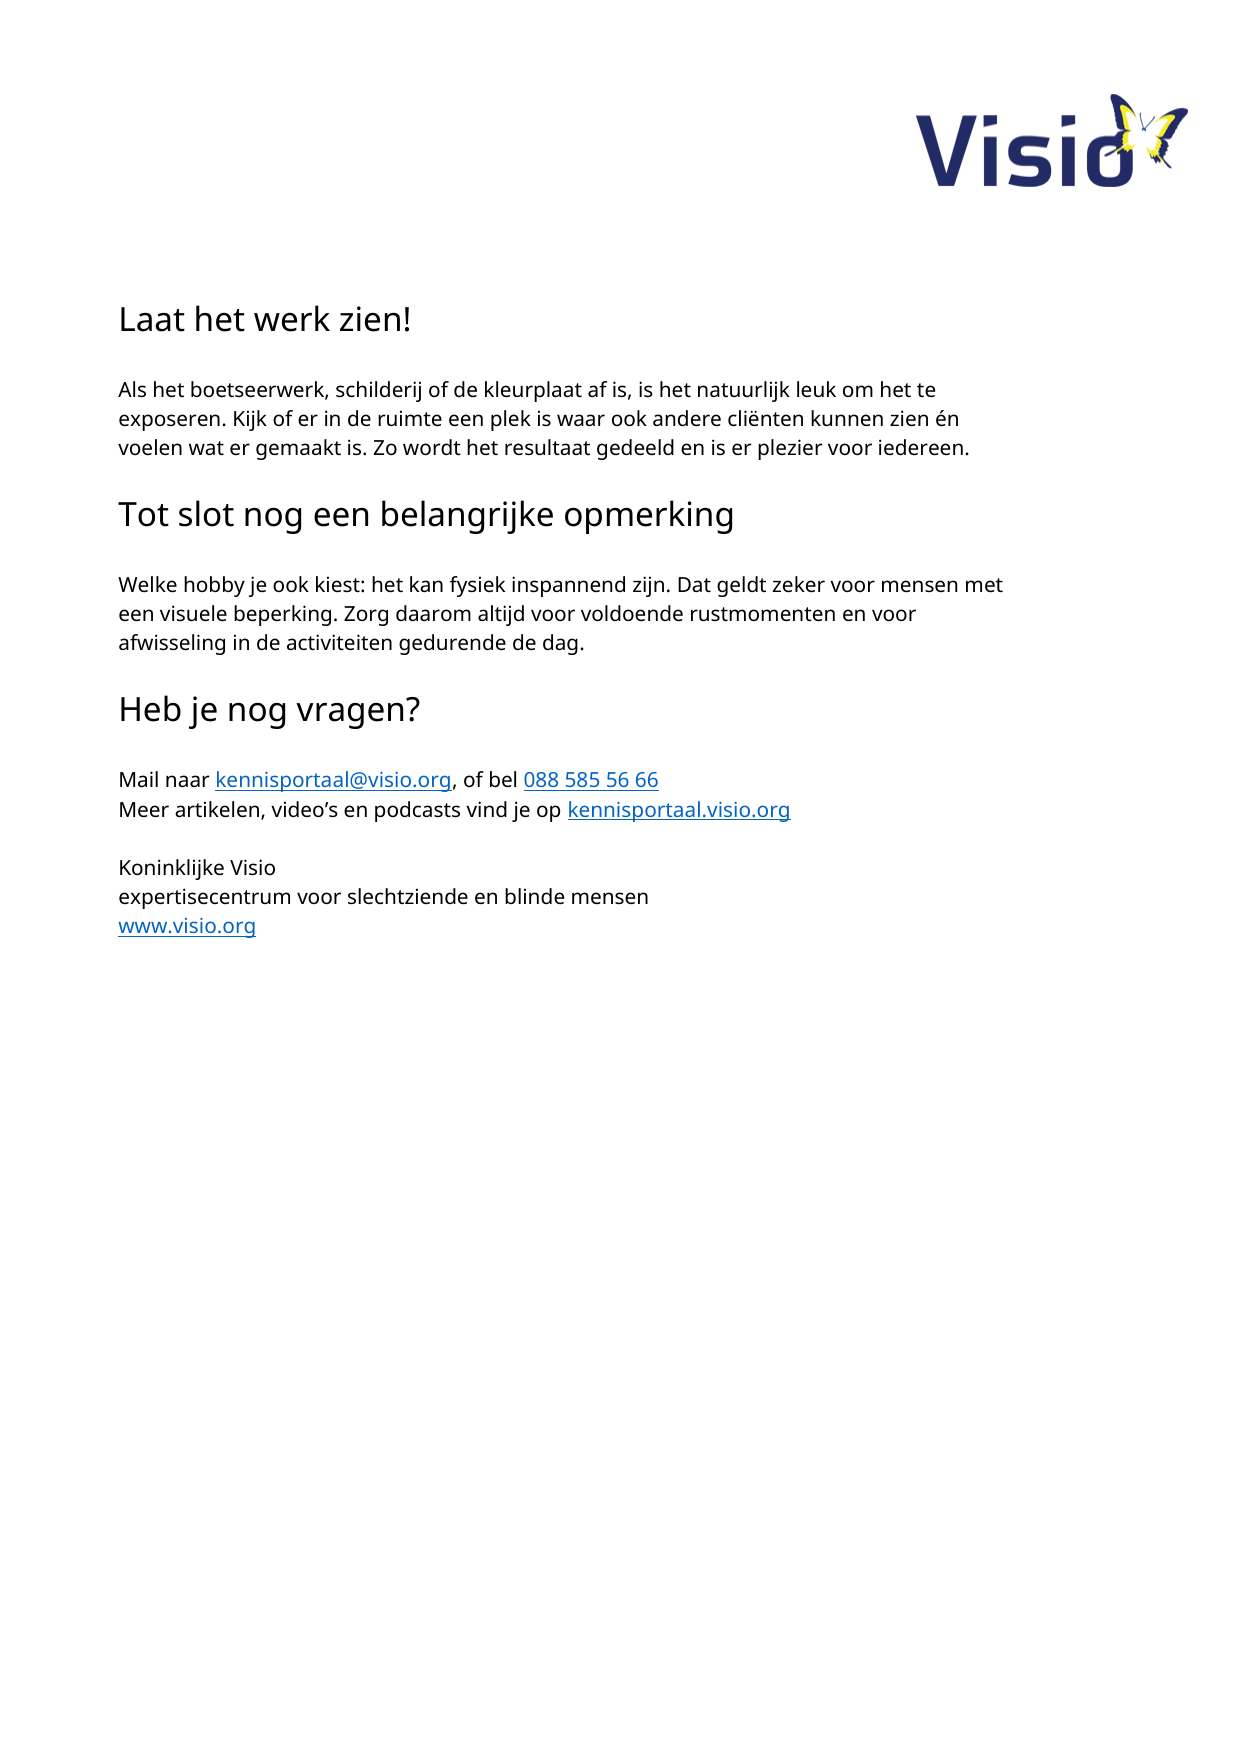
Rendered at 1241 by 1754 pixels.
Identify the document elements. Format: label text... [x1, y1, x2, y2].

text Koninklijke Visio [118, 852, 1016, 882]
subtitle Heb je nog vragen? [118, 686, 1016, 732]
text Welke hobby je ook kiest: het kan fysiek inspannend zijn. Dat geldt zeker voor mensen met een visuele beperking. Zorg daarom altijd voor voldoende rustmomenten en voor afwisseling in de activiteiten gedurende de dag. [118, 569, 1016, 657]
text www.visio.org [118, 911, 1016, 940]
text expertisecentrum voor slechtziende en blinde mensen [118, 882, 1016, 911]
picture [904, 89, 1199, 190]
text Mail naar kennisportaal@visio.org, of bel 088 585 56 66 [118, 765, 1016, 794]
subtitle Laat het werk zien! [118, 295, 1016, 341]
subtitle Tot slot nog een belangrijke opmerking [118, 491, 1016, 536]
text Meer artikelen, video’s en podcasts vind je op kennisportaal.visio.org [118, 794, 1016, 823]
text Als het boetseerwerk, schilderij of de kleurplaat af is, is het natuurlijk leuk om het te exposeren. Kijk of er in de ruimte een plek is waar ook andere cliënten kunnen zien én voelen wat er gemaakt is. Zo wordt het resultaat gedeeld en is er plezier voor iedereen. [118, 374, 1016, 462]
